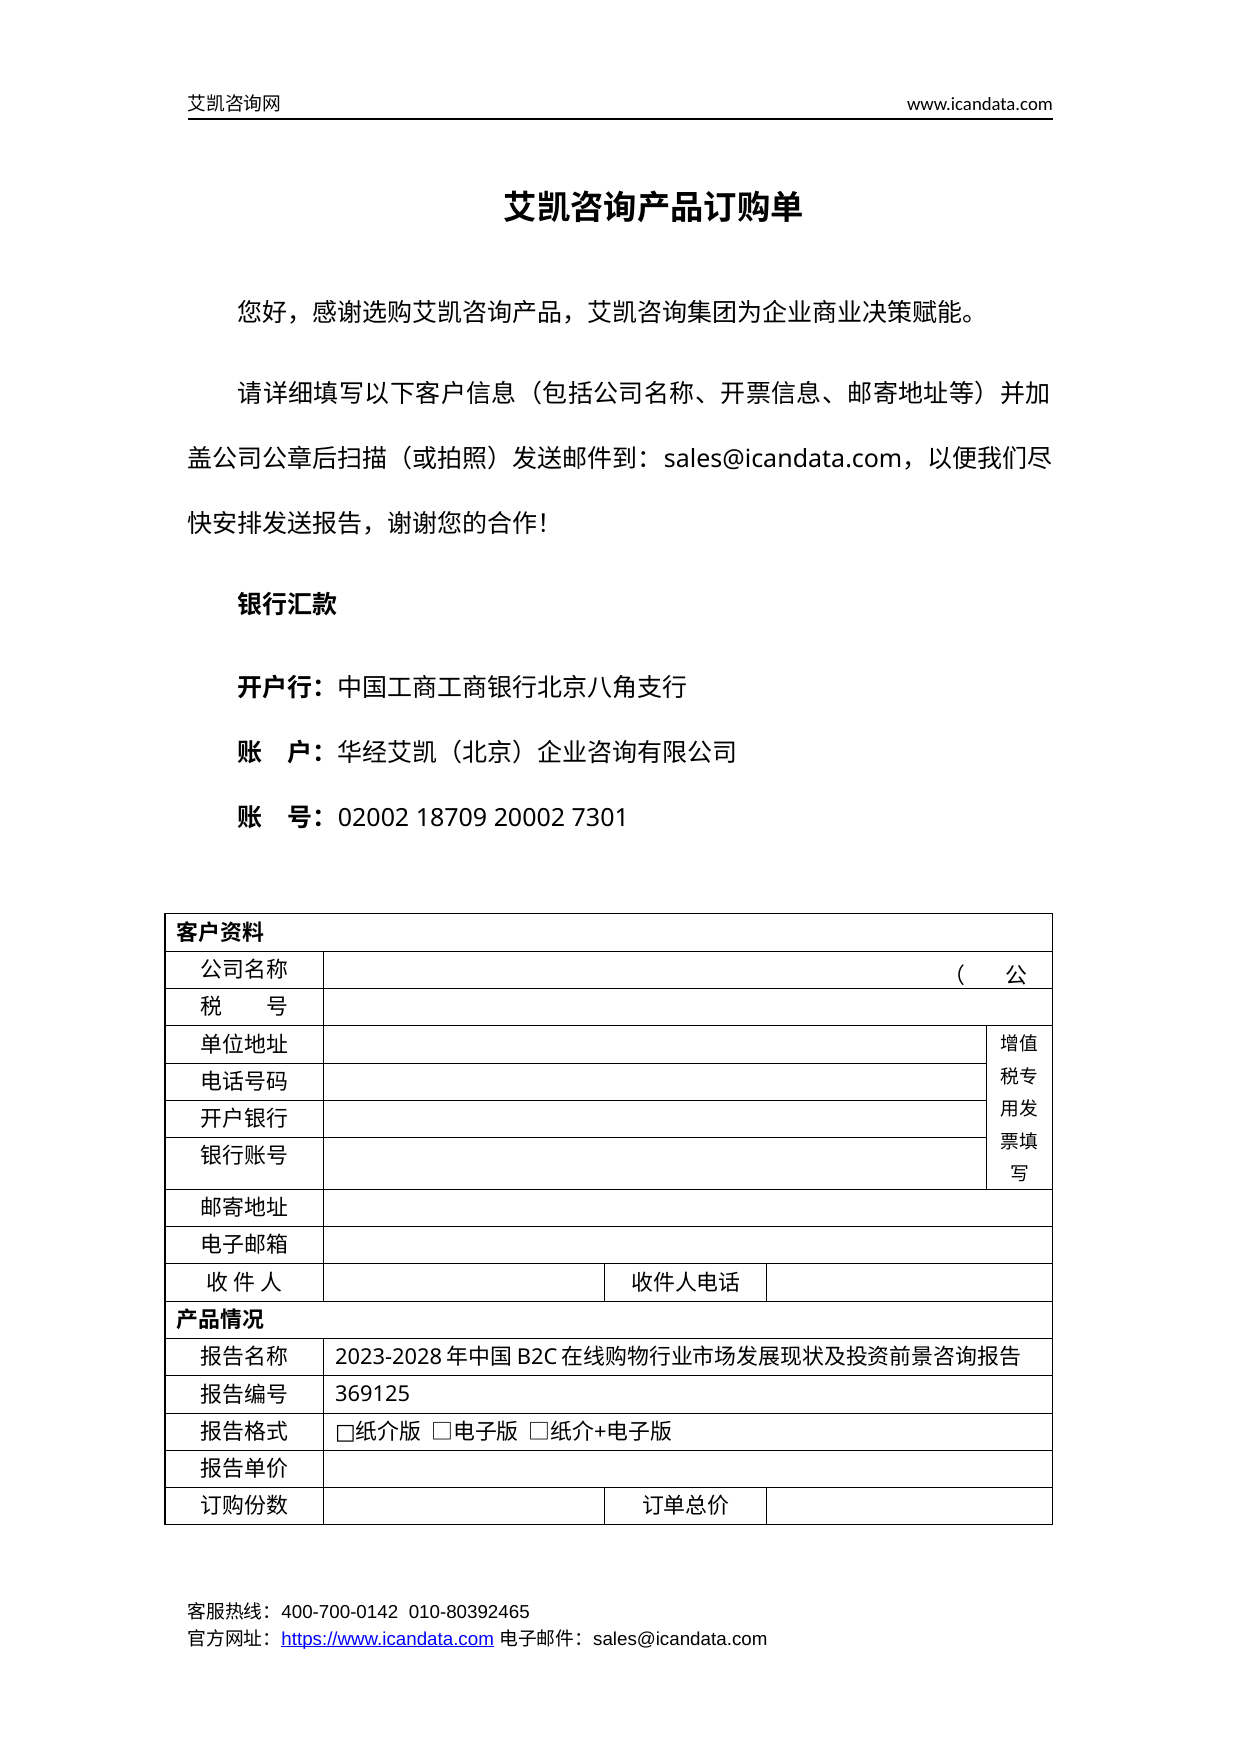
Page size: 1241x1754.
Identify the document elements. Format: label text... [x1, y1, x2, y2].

text 银行汇款 [187, 570, 1053, 635]
table_cell 收件人电话 [605, 1264, 766, 1301]
table_cell 开户银行 [166, 1101, 323, 1137]
table_cell 电话号码 [166, 1064, 323, 1100]
table_cell 增值税专用发票填写 [987, 1026, 1052, 1189]
table_header 客户资料 [166, 914, 1052, 951]
table_cell 税 号 [166, 989, 323, 1025]
table_cell □纸介版 □电子版 □纸介+电子版 [324, 1414, 1052, 1450]
table_cell [324, 1488, 604, 1524]
table_cell 电子邮箱 [166, 1227, 323, 1263]
table_cell [324, 989, 1052, 1025]
table_cell [324, 952, 1052, 988]
text 您好，感谢选购艾凯咨询产品，艾凯咨询集团为企业商业决策赋能。 [187, 278, 1053, 343]
table_cell [324, 1451, 1052, 1487]
table_cell 报告名称 [166, 1339, 323, 1375]
table_cell [324, 1138, 986, 1189]
text 账 户：华经艾凯（北京）企业咨询有限公司 [187, 718, 1053, 783]
table_cell [324, 1190, 1052, 1226]
table_cell [324, 1026, 986, 1062]
table_cell [324, 1101, 986, 1137]
table_cell 单位地址 [166, 1026, 323, 1062]
text 账 号：02002 18709 20002 7301 [187, 783, 1053, 848]
table_cell 报告单价 [166, 1451, 323, 1487]
table_cell 订单总价 [605, 1488, 766, 1524]
table_cell 报告编号 [166, 1376, 323, 1412]
table_cell [324, 1227, 1052, 1263]
table_cell [767, 1264, 1052, 1301]
table_cell 公司名称 [166, 952, 323, 988]
table_cell [324, 1264, 604, 1301]
table_cell 收 件 人 [166, 1264, 323, 1301]
table_cell [767, 1488, 1052, 1524]
text 艾凯咨询产品订购单 [187, 172, 1053, 237]
table_cell 369125 [324, 1376, 1052, 1412]
table_cell 邮寄地址 [166, 1190, 323, 1226]
table_cell 银行账号 [166, 1138, 323, 1189]
table_cell 报告格式 [166, 1414, 323, 1450]
text 请详细填写以下客户信息（包括公司名称、开票信息、邮寄地址等）并加盖公司公章后扫描（或拍照）发送邮件到：sales@icandata.com，以便我们尽快安排发送报告，谢谢您的合作！ [187, 359, 1053, 554]
table_cell 产品情况 [166, 1302, 1052, 1338]
table_cell 订购份数 [166, 1488, 323, 1524]
table_cell 2023-2028年中国B2C在线购物行业市场发展现状及投资前景咨询报告 [324, 1339, 1052, 1375]
text 开户行：中国工商工商银行北京八角支行 [187, 653, 1053, 718]
table_cell [324, 1064, 986, 1100]
